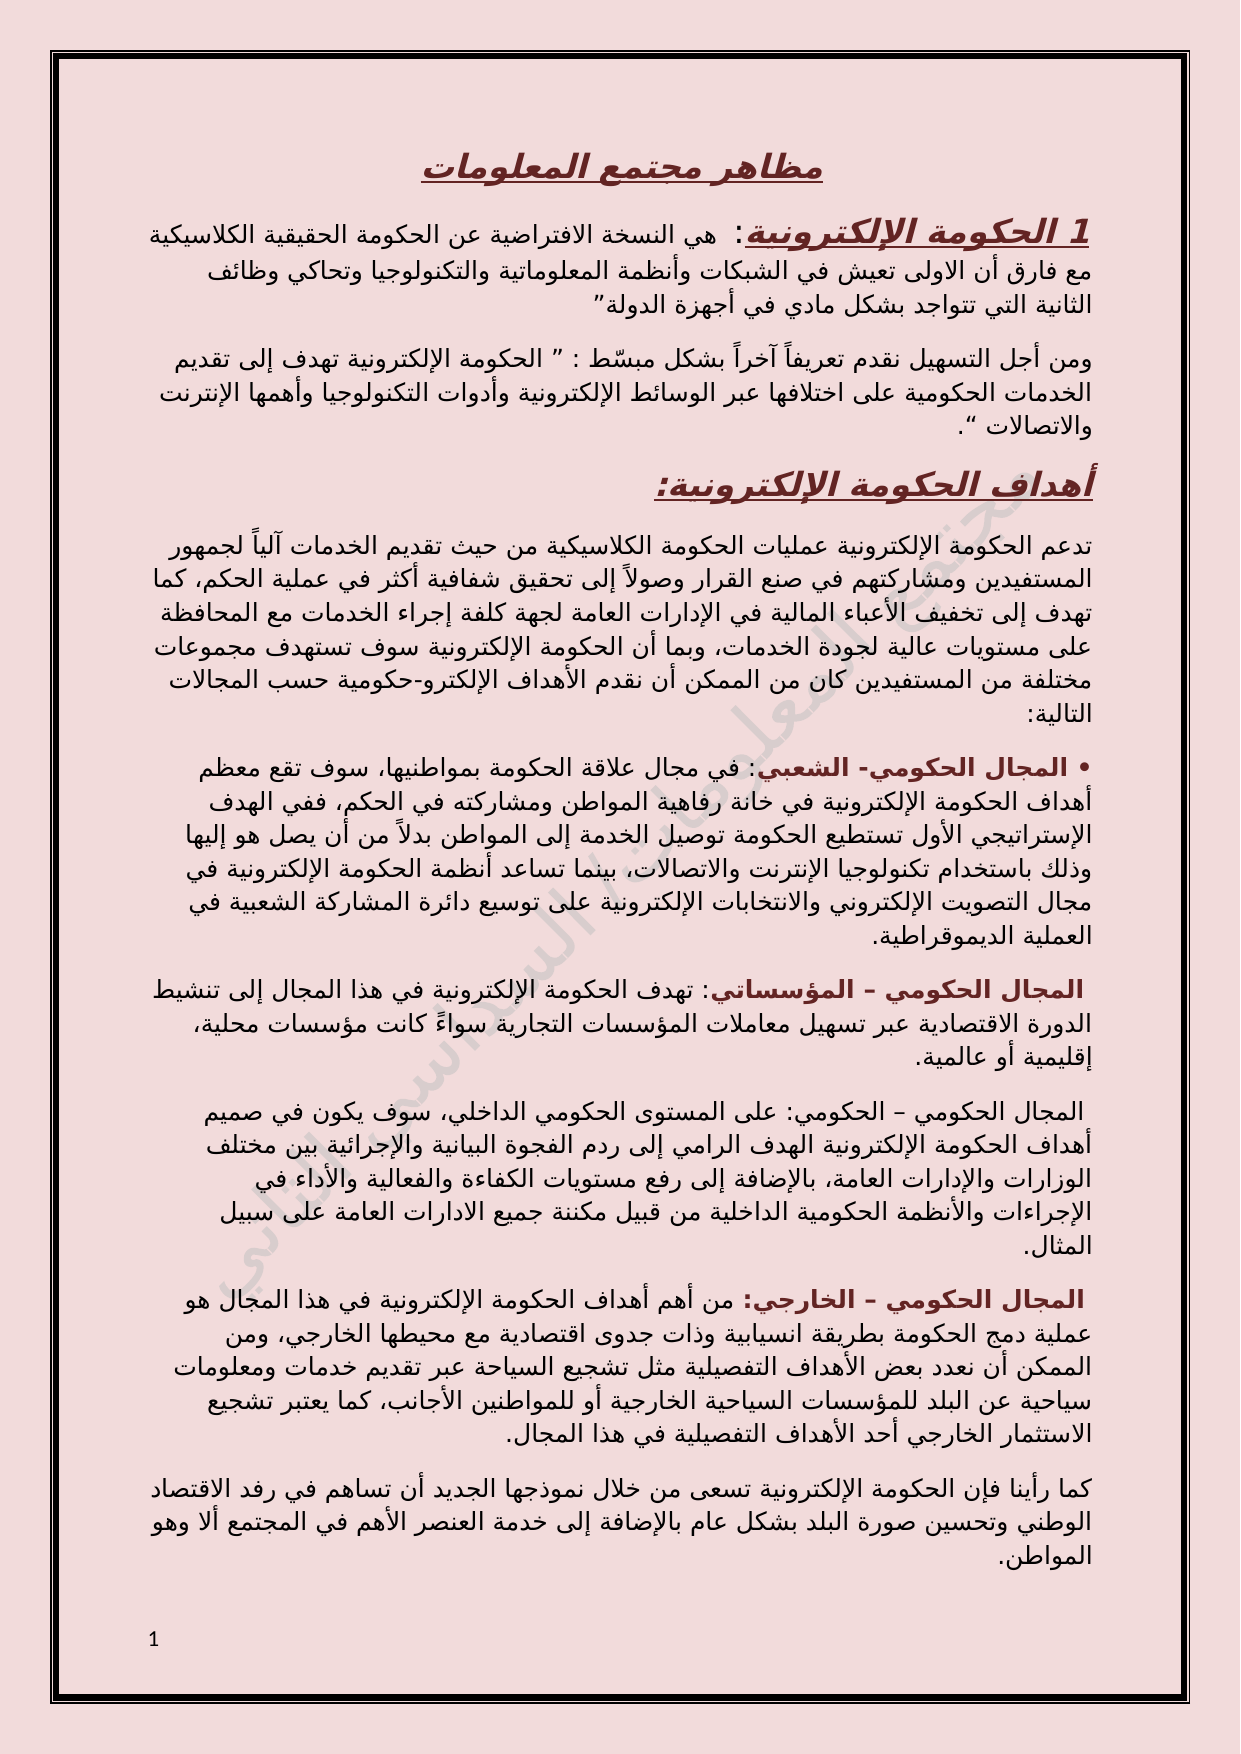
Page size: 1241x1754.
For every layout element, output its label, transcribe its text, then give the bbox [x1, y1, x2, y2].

text أهداف الحكومة الإلكترونية: [147, 466, 1093, 504]
text ومن أجل التسهيل نقدم تعريفاً آخراً بشكل مبسّط : ” الحكومة الإلكترونية تهدف إلى تقديم الخدمات الحكومية على اختلافها عبر الوسائط الإلكترونية وأدوات التكنولوجيا وأهمها الإنترنت والاتصالات “. [147, 344, 1093, 440]
text 1 الحكومة الإلكترونية: هي النسخة الافتراضية عن الحكومة الحقيقية الكلاسيكية مع فارق أن الاولى تعيش في الشبكات وأنظمة المعلوماتية والتكنولوجيا وتحاكي وظائف الثانية التي تتواجد بشكل مادي في أجهزة الدولة” [147, 213, 1093, 319]
text المجال الحكومي – الحكومي: على المستوى الحكومي الداخلي، سوف يكون في صميم أهداف الحكومة الإلكترونية الهدف الرامي إلى ردم الفجوة البيانية والإجرائية بين مختلف الوزارات والإدارات العامة، بالإضافة إلى رفع مستويات الكفاءة والفعالية والأداء في الإجراءات والأنظمة الحكومية الداخلية من قبيل مكننة جميع الادارات العامة على سبيل المثال. [147, 1097, 1093, 1260]
text تدعم الحكومة الإلكترونية عمليات الحكومة الكلاسيكية من حيث تقديم الخدمات آلياً لجمهور المستفيدين ومشاركتهم في صنع القرار وصولاً إلى تحقيق شفافية أكثر في عملية الحكم، كما تهدف إلى تخفيف الأعباء المالية في الإدارات العامة لجهة كلفة إجراء الخدمات مع المحافظة على مستويات عالية لجودة الخدمات، وبما أن الحكومة الإلكترونية سوف تستهدف مجموعات مختلفة من المستفيدين كان من الممكن أن نقدم الأهداف الإلكترو-حكومية حسب المجالات التالية: [147, 531, 1093, 728]
text مظاهر مجتمع المعلومات [147, 148, 1093, 186]
text كما رأينا فإن الحكومة الإلكترونية تسعى من خلال نموذجها الجديد أن تساهم في رفد الاقتصاد الوطني وتحسين صورة البلد بشكل عام بالإضافة إلى خدمة العنصر الأهم في المجتمع ألا وهو المواطن. [147, 1474, 1093, 1570]
text • المجال الحكومي- الشعبي: في مجال علاقة الحكومة بمواطنيها، سوف تقع معظم أهداف الحكومة الإلكترونية في خانة رفاهية المواطن ومشاركته في الحكم، ففي الهدف الإستراتيجي الأول تستطيع الحكومة توصيل الخدمة إلى المواطن بدلاً من أن يصل هو إليها وذلك باستخدام تكنولوجيا الإنترنت والاتصالات، بينما تساعد أنظمة الحكومة الإلكترونية في مجال التصويت الإلكتروني والانتخابات الإلكترونية على توسيع دائرة المشاركة الشعبية في العملية الديموقراطية. [147, 753, 1093, 950]
text المجال الحكومي – الخارجي: من أهم أهداف الحكومة الإلكترونية في هذا المجال هو عملية دمج الحكومة بطريقة انسيابية وذات جدوى اقتصادية مع محيطها الخارجي، ومن الممكن أن نعدد بعض الأهداف التفصيلية مثل تشجيع السياحة عبر تقديم خدمات ومعلومات سياحية عن البلد للمؤسسات السياحية الخارجية أو للمواطنين الأجانب، كما يعتبر تشجيع الاستثمار الخارجي أحد الأهداف التفصيلية في هذا المجال. [147, 1285, 1093, 1448]
text المجال الحكومي – المؤسساتي: تهدف الحكومة الإلكترونية في هذا المجال إلى تنشيط الدورة الاقتصادية عبر تسهيل معاملات المؤسسات التجارية سواءً كانت مؤسسات محلية، إقليمية أو عالمية. [147, 975, 1093, 1071]
